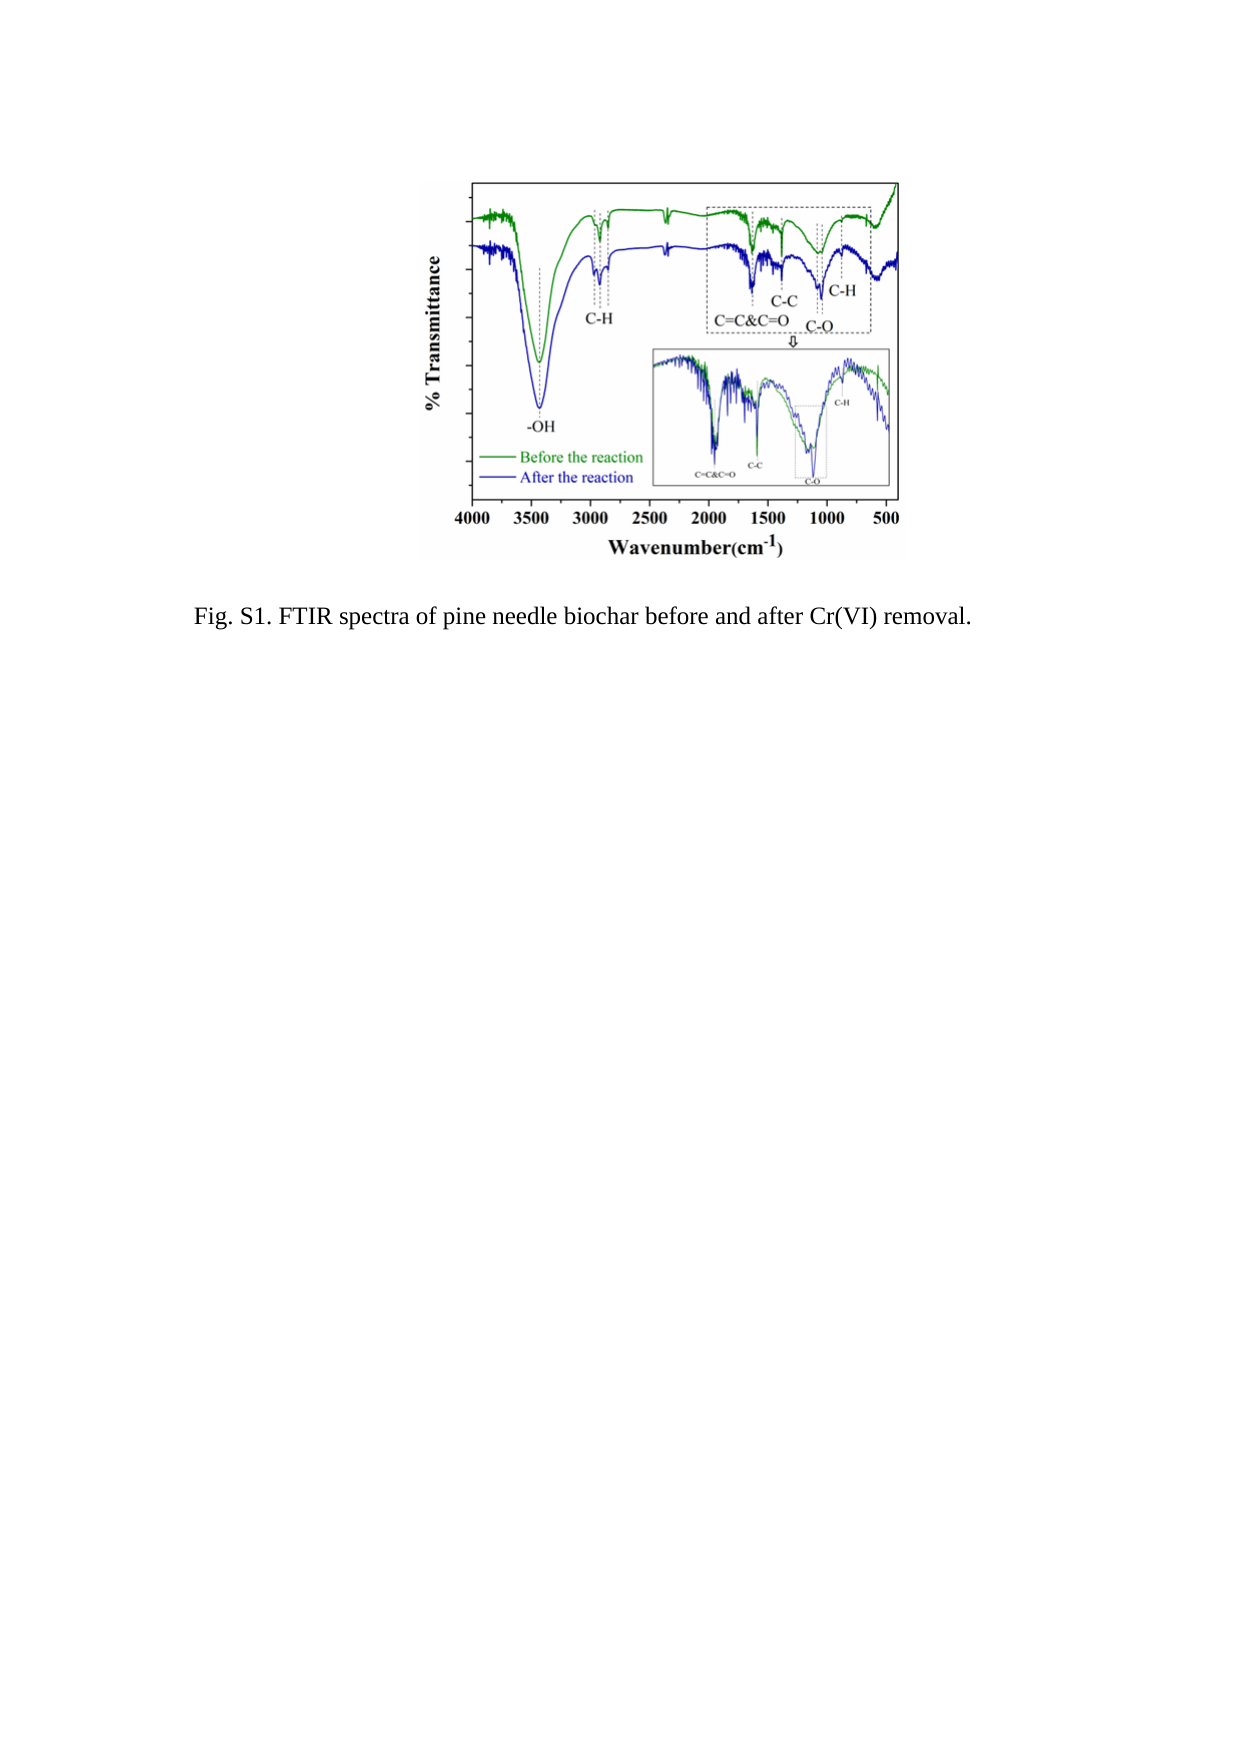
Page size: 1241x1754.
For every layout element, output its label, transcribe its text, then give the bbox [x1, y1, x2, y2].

picture [419, 182, 906, 560]
text Fig. S1. FTIR spectra of pine needle biochar before and after Cr(VI) removal. [187, 599, 1137, 632]
